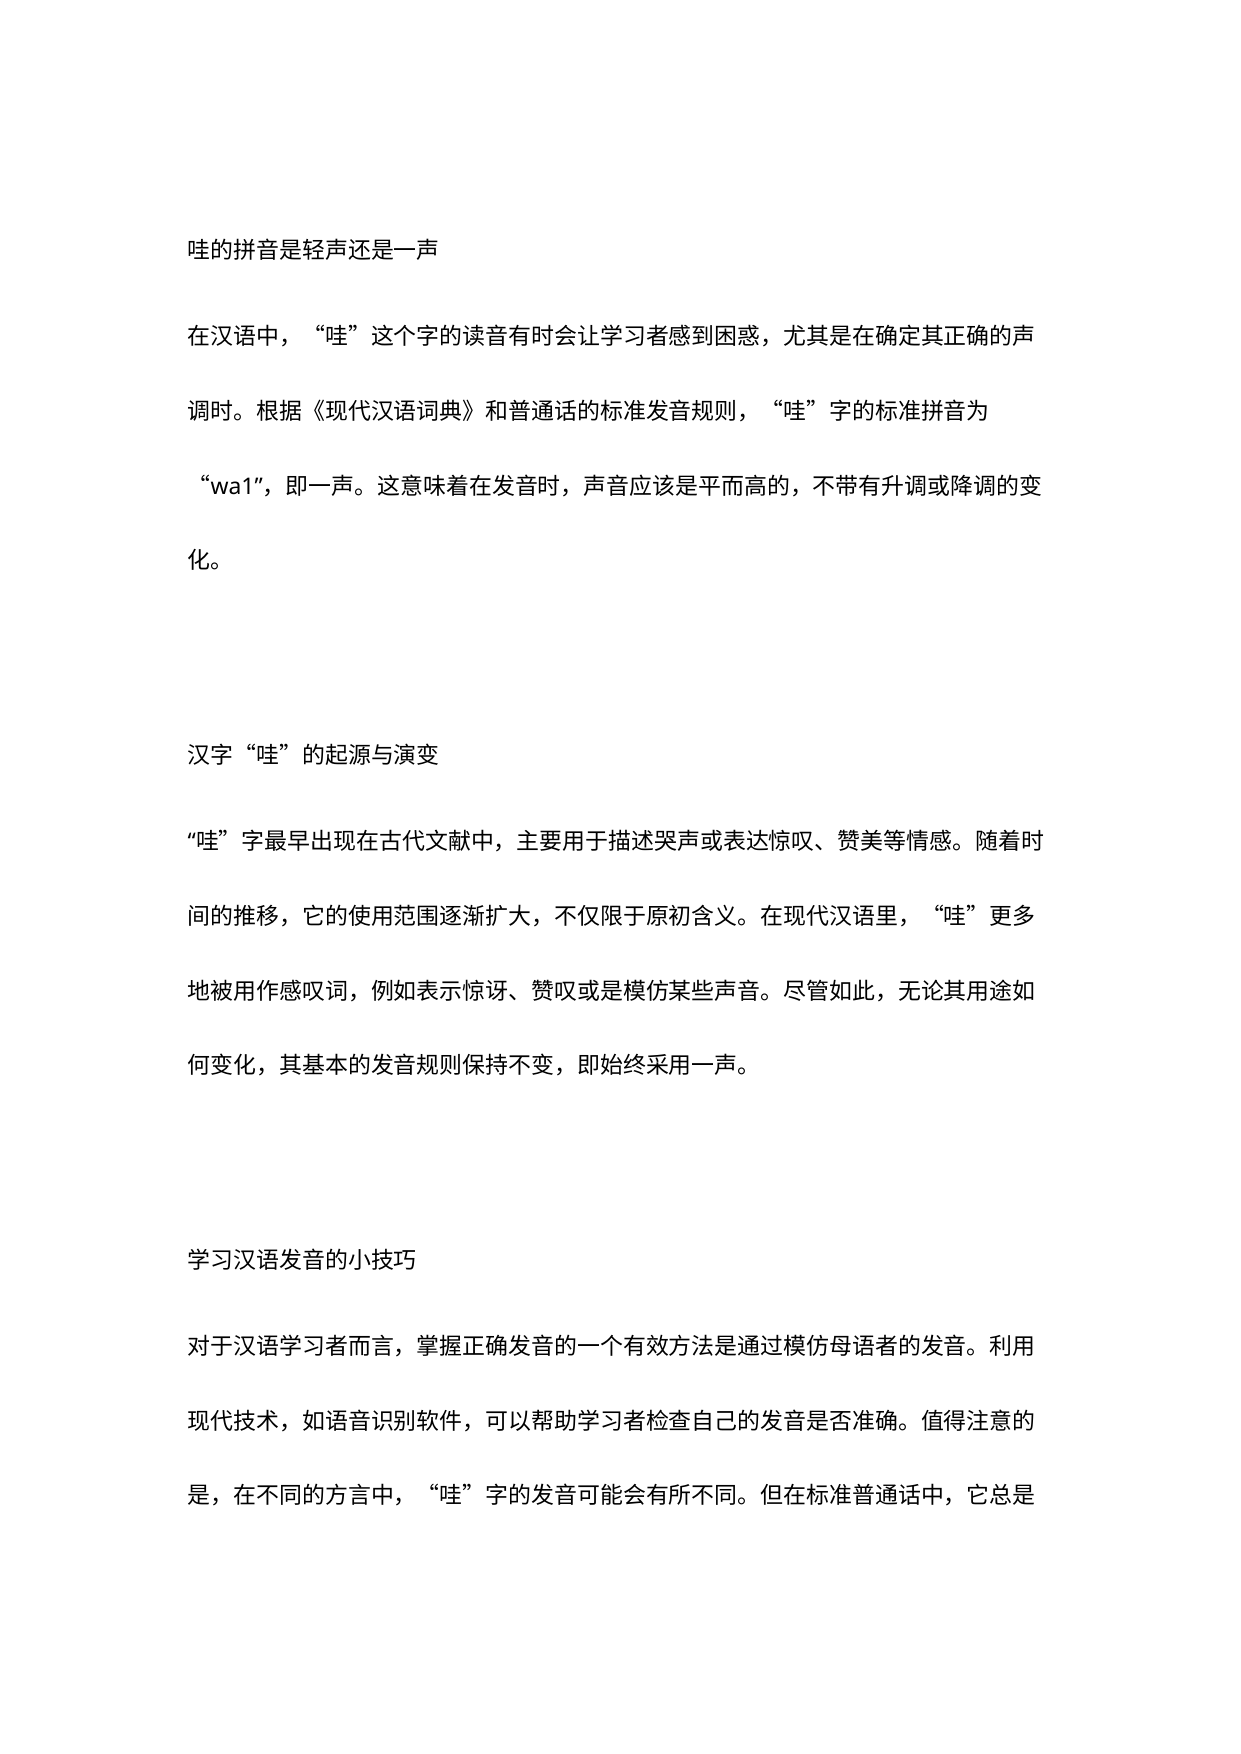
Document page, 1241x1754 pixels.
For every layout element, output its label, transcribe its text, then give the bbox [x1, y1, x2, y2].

text 哇的拼音是轻声还是一声 [187, 216, 1053, 281]
text 在汉语中，“哇”这个字的读音有时会让学习者感到困惑，尤其是在确定其正确的声调时。根据《现代汉语词典》和普通话的标准发音规则，“哇”字的标准拼音为“wa1”，即一声。这意味着在发音时，声音应该是平而高的，不带有升调或降调的变化。 [187, 302, 1053, 591]
text “哇”字最早出现在古代文献中，主要用于描述哭声或表达惊叹、赞美等情感。随着时间的推移，它的使用范围逐渐扩大，不仅限于原初含义。在现代汉语里，“哇”更多地被用作感叹词，例如表示惊讶、赞叹或是模仿某些声音。尽管如此，无论其用途如何变化，其基本的发音规则保持不变，即始终采用一声。 [187, 807, 1053, 1096]
text 学习汉语发音的小技巧 [187, 1226, 1053, 1291]
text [187, 1312, 1053, 1527]
text 汉字“哇”的起源与演变 [187, 721, 1053, 786]
